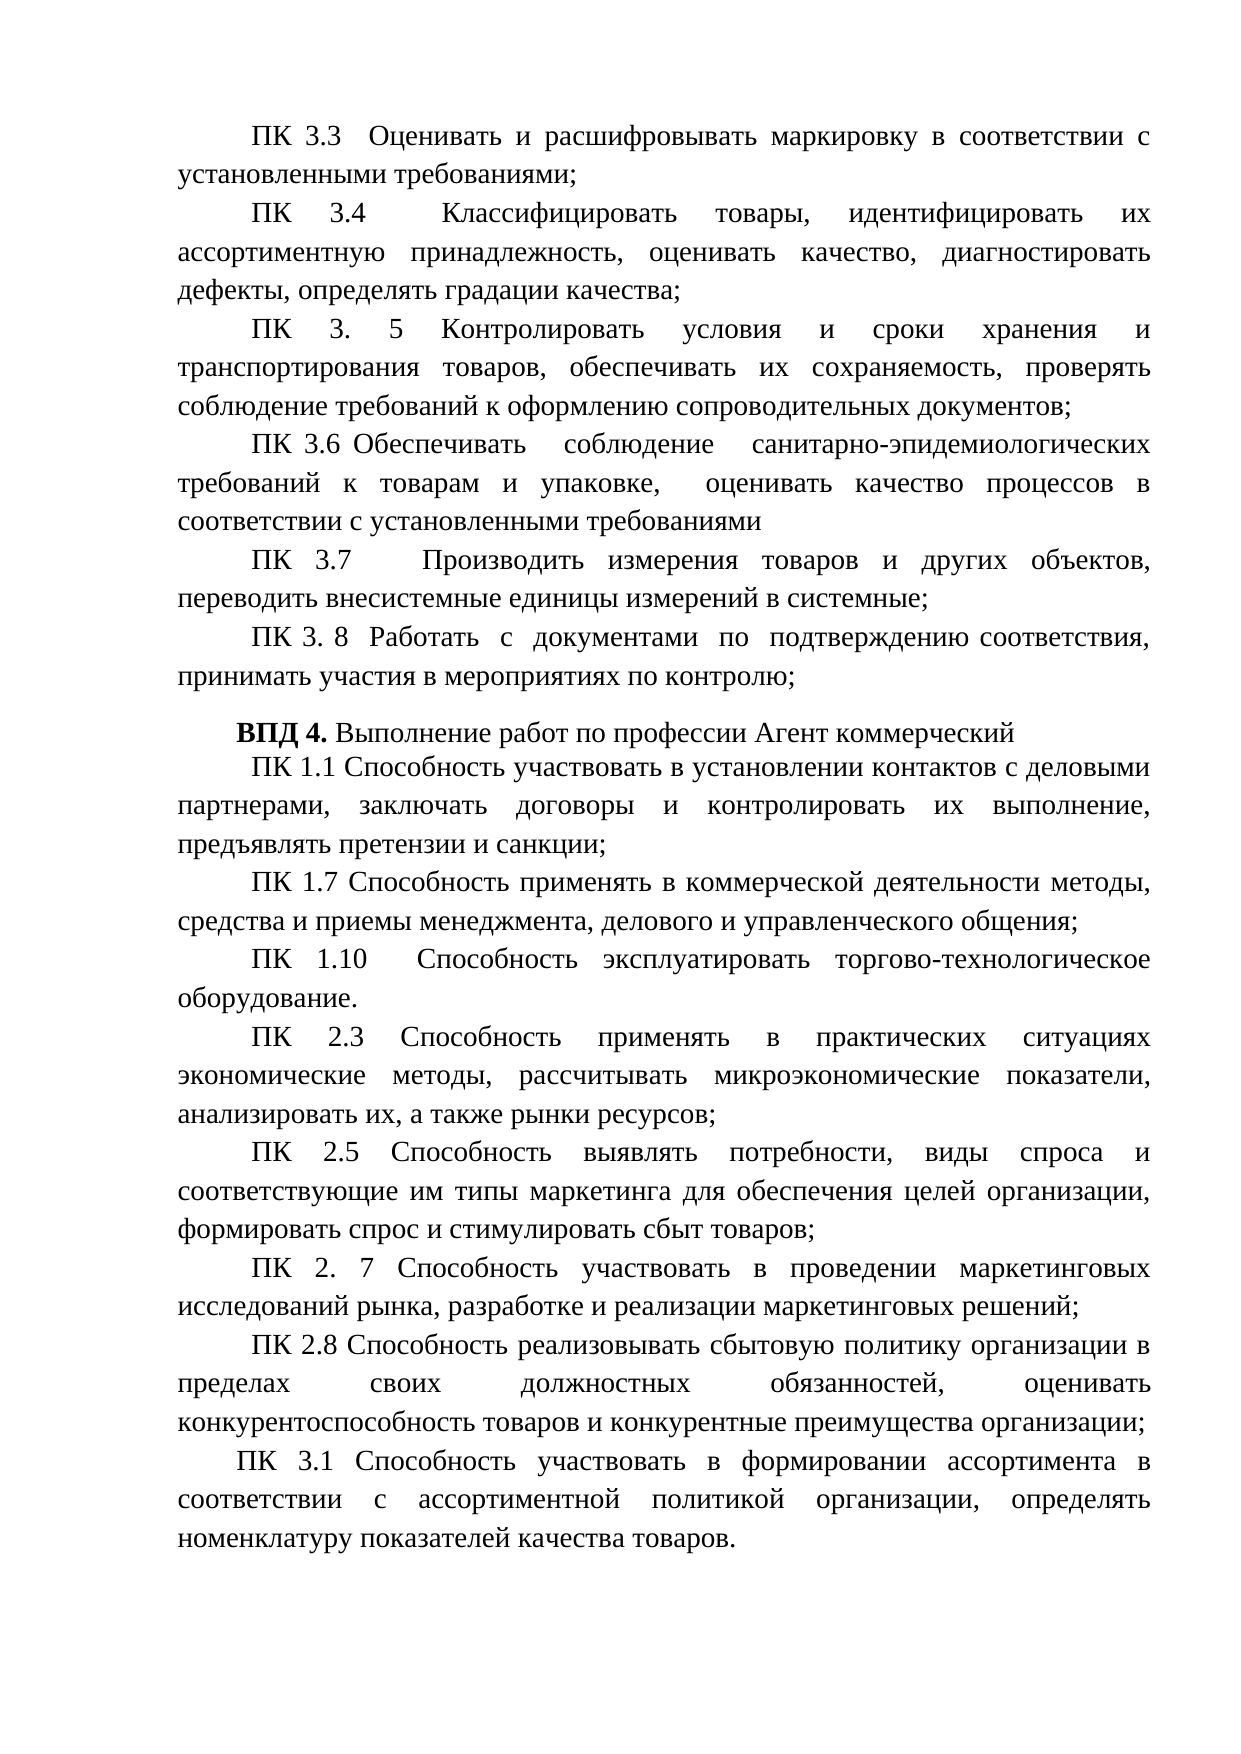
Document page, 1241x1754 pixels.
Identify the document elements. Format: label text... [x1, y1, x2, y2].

list ПК 3. 5 Контролировать условия и сроки хранения и транспортирования товаров, обеспечивать их сохраняемость, проверять соблюдение требований к оформлению сопроводительных документов; [177, 311, 1152, 421]
list ПК 1.7 Способность применять в коммерческой деятельности методы, средства и приемы менеджмента, делового и управленческого общения; [177, 864, 1152, 937]
list ПК 2.3 Способность применять в практических ситуациях экономические методы, рассчитывать микроэкономические показатели, анализировать их, а также рынки ресурсов; [177, 1019, 1152, 1129]
list ПК 3.6 Обеспечивать соблюдение санитарно-эпидемиологических требований к товарам и упаковке, оценивать качество процессов в соответствии с установленными требованиями [177, 426, 1152, 537]
list ПК 3.4 Классифицировать товары, идентифицировать их ассортиментную принадлежность, оценивать качество, диагностировать дефекты, определять градации качества; [177, 195, 1152, 306]
list ПК 3.7 Производить измерения товаров и других объектов, переводить внесистемные единицы измерений в системные; [177, 542, 1152, 614]
list ПК 1.1 Способность участвовать в установлении контактов с деловыми партнерами, заключать договоры и контролировать их выполнение, предъявлять претензии и санкции; [177, 749, 1152, 859]
list ПК 2.5 Способность выявлять потребности, виды спроса и соответствующие им типы маркетинга для обеспечения целей организации, формировать спрос и стимулировать сбыт товаров; [177, 1134, 1152, 1245]
list ПК 2.8 Способность реализовывать сбытовую политику организации в пределах своих должностных обязанностей, оценивать конкурентоспособность товаров и конкурентные преимущества организации; [177, 1327, 1152, 1438]
list ПК 3.3 Оценивать и расшифровывать маркировку в соответствии с установленными требованиями; [177, 118, 1152, 190]
list ПК 2. 7 Способность участвовать в проведении маркетинговых исследований рынка, разработке и реализации маркетинговых решений; [177, 1250, 1152, 1322]
text ПК 3.1 Способность участвовать в формировании ассортимента в соответствии с ассортиментной политикой организации, определять номенклатуру показателей качества товаров. [177, 1443, 1152, 1553]
list ПК 3. 8 Работать с документами по подтверждению соответствия, принимать участия в мероприятиях по контролю; [177, 619, 1152, 691]
text ВПД 4. Выполнение работ по профессии Агент коммерческий [177, 715, 1152, 749]
list ПК 1.10 Способность эксплуатировать торгово-технологическое оборудование. [177, 942, 1152, 1014]
